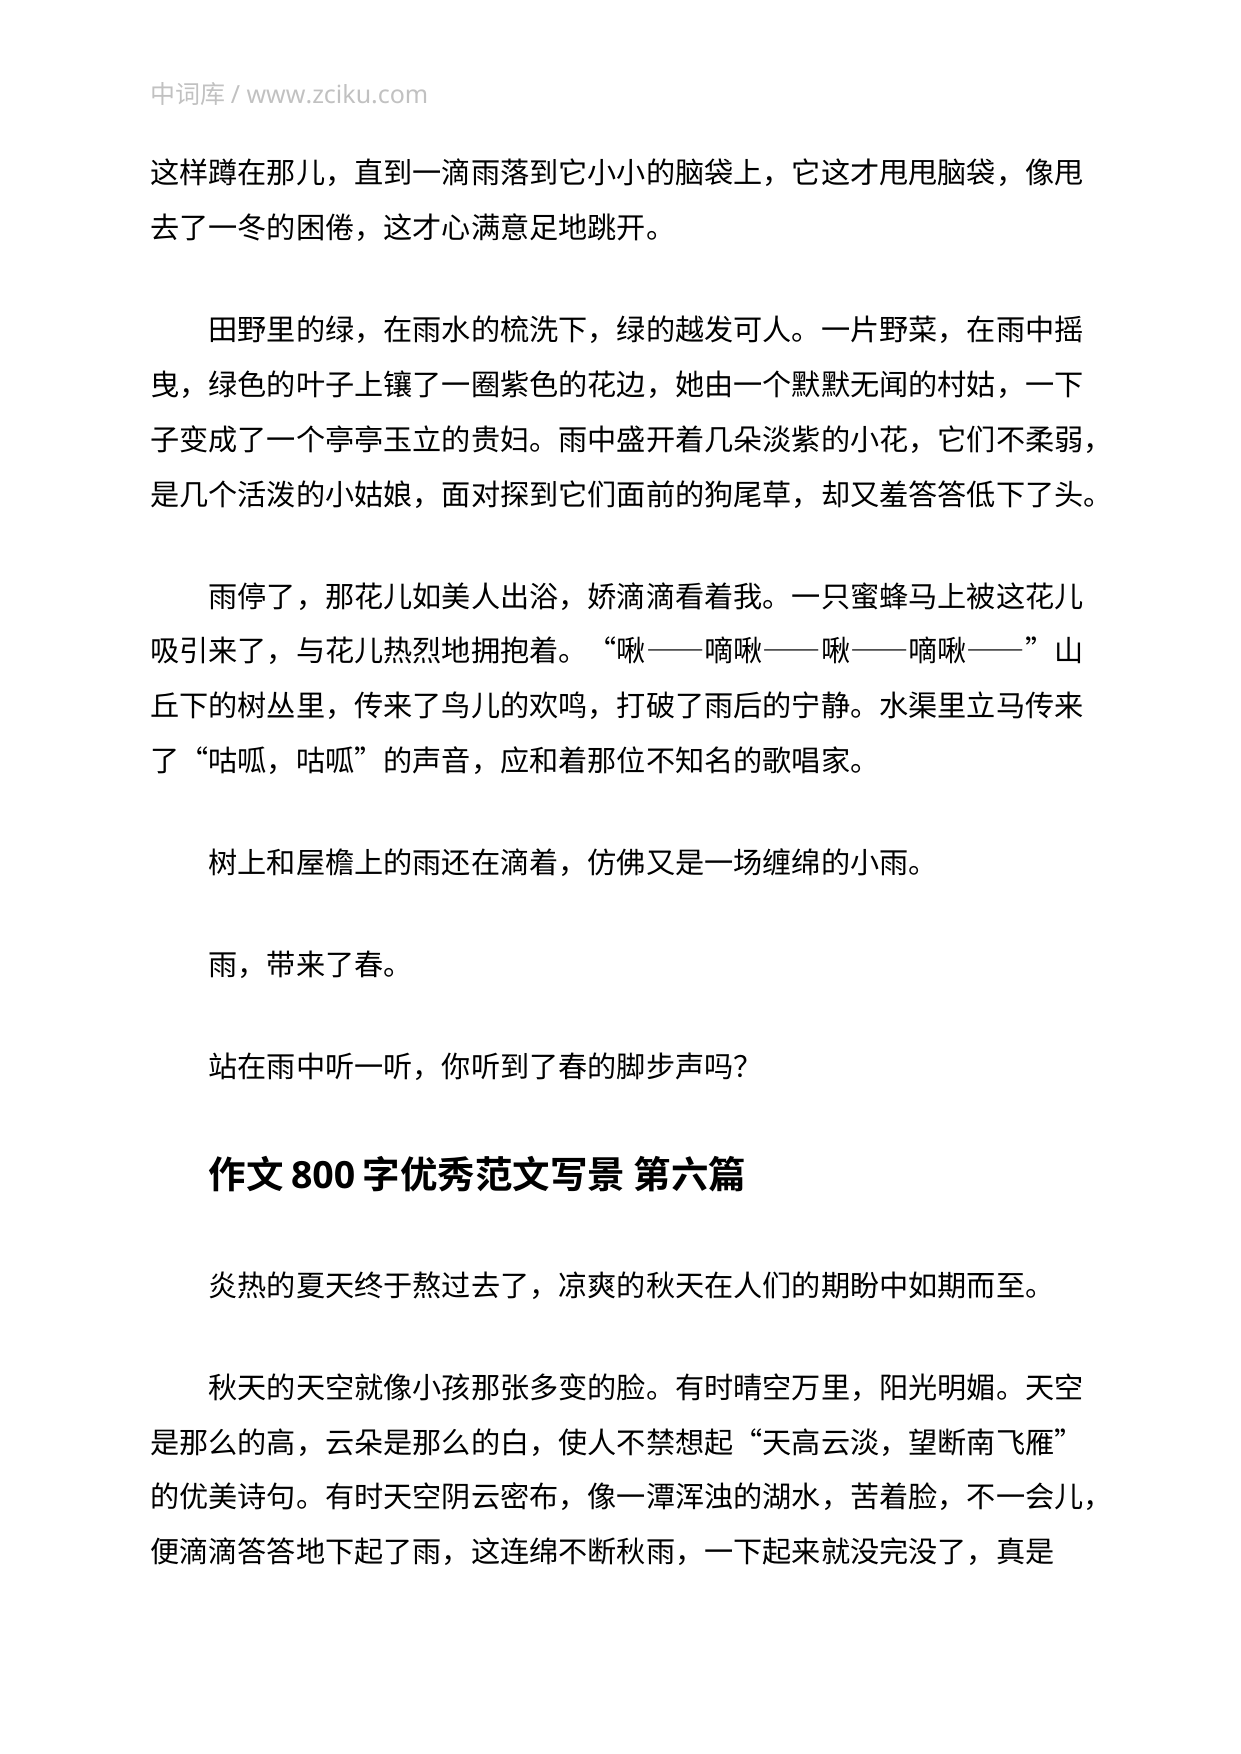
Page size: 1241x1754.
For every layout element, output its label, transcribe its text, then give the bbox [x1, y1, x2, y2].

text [150, 150, 1090, 247]
text 站在雨中听一听，你听到了春的脚步声吗？ [150, 1043, 1090, 1085]
text 田野里的绿，在雨水的梳洗下，绿的越发可人。一片野菜，在雨中摇曳，绿色的叶子上镶了一圈紫色的花边，她由一个默默无闻的村姑，一下子变成了一个亭亭玉立的贵妇。雨中盛开着几朵淡紫的小花，它们不柔弱，是几个活泼的小姑娘，面对探到它们面前的狗尾草，却又羞答答低下了头。 [150, 307, 1090, 514]
text 雨，带来了春。 [150, 941, 1090, 984]
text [150, 1364, 1090, 1571]
text 炎热的夏天终于熬过去了，凉爽的秋天在人们的期盼中如期而至。 [150, 1262, 1090, 1305]
text 作文800字优秀范文写景 第六篇 [150, 1145, 1090, 1199]
text 树上和屋檐上的雨还在滴着，仿佛又是一场缠绵的小雨。 [150, 839, 1090, 882]
text 雨停了，那花儿如美人出浴，娇滴滴看着我。一只蜜蜂马上被这花儿吸引来了，与花儿热烈地拥抱着。“啾——嘀啾——啾——嘀啾——”山丘下的树丛里，传来了鸟儿的欢鸣，打破了雨后的宁静。水渠里立马传来了“咕呱，咕呱”的声音，应和着那位不知名的歌唱家。 [150, 573, 1090, 780]
